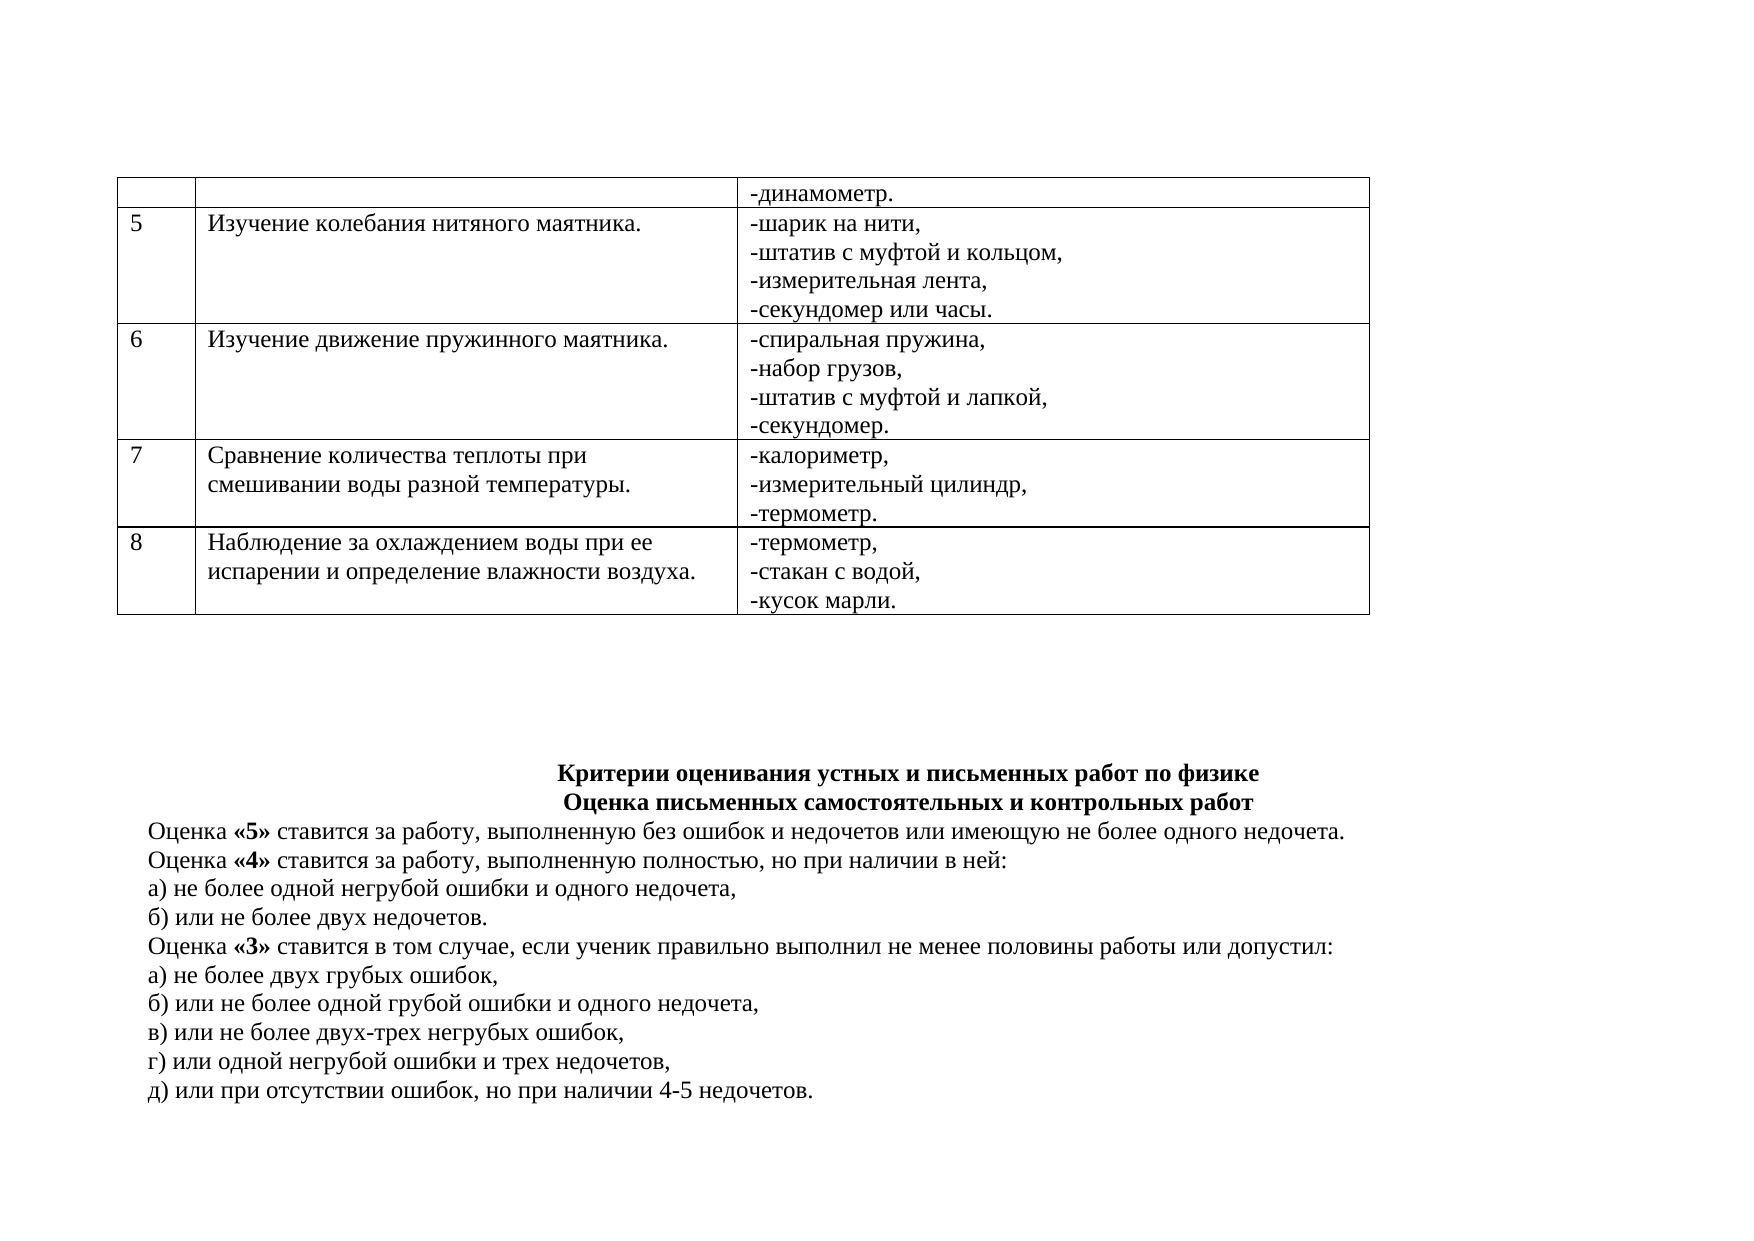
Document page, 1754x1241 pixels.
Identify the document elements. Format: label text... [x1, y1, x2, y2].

text б) или не более одной грубой ошибки и одного недочета, [148, 988, 1669, 1017]
text г) или одной негрубой ошибки и трех недочетов, [148, 1046, 1669, 1075]
table_cell Изучение движение пружинного маятника. [196, 324, 737, 439]
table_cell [196, 178, 737, 207]
table_cell 7 [118, 440, 195, 526]
table_cell 6 [118, 324, 195, 439]
table_cell -калориметр, -измерительный цилиндр, -термометр. [738, 440, 1369, 526]
table_cell 4 [118, 178, 195, 207]
table_cell -термометр, -стакан с водой, -кусок марли. [738, 528, 1369, 614]
text б) или не более двух недочетов. [148, 902, 1669, 931]
text Оценка «4» ставится за работу, выполненную полностью, но при наличии в ней: [148, 845, 1669, 873]
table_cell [738, 178, 1369, 207]
text д) или при отсутствии ошибок, но при наличии 4-5 недочетов. [148, 1075, 1669, 1103]
text в) или не более двух-трех негрубых ошибок, [148, 1017, 1669, 1046]
text Оценка «3» ставится в том случае, если ученик правильно выполнил не менее половины работы или допустил: [148, 931, 1669, 960]
text а) не более двух грубых ошибок, [148, 960, 1669, 988]
table_cell -спиральная пружина, -набор грузов, -штатив с муфтой и лапкой, -секундомер. [738, 324, 1369, 439]
text Оценка «5» ставится за работу, выполненную без ошибок и недочетов или имеющую не более одного недочета. [148, 816, 1669, 845]
text Оценка письменных самостоятельных и контрольных работ [148, 787, 1669, 816]
table_cell -шарик на нити, -штатив с муфтой и кольцом, -измерительная лента, -секундомер или часы. [738, 208, 1369, 323]
text Критерии оценивания устных и письменных работ по физике [148, 758, 1669, 787]
text а) не более одной негрубой ошибки и одного недочета, [148, 873, 1669, 902]
table_cell 5 [118, 208, 195, 323]
table_cell 8 [118, 528, 195, 614]
table_cell Изучение колебания нитяного маятника. [196, 208, 737, 323]
table_cell Сравнение количества теплоты при смешивании воды разной температуры. [196, 440, 737, 526]
table_cell Наблюдение за охлаждением воды при ее испарении и определение влажности воздуха. [196, 528, 737, 614]
